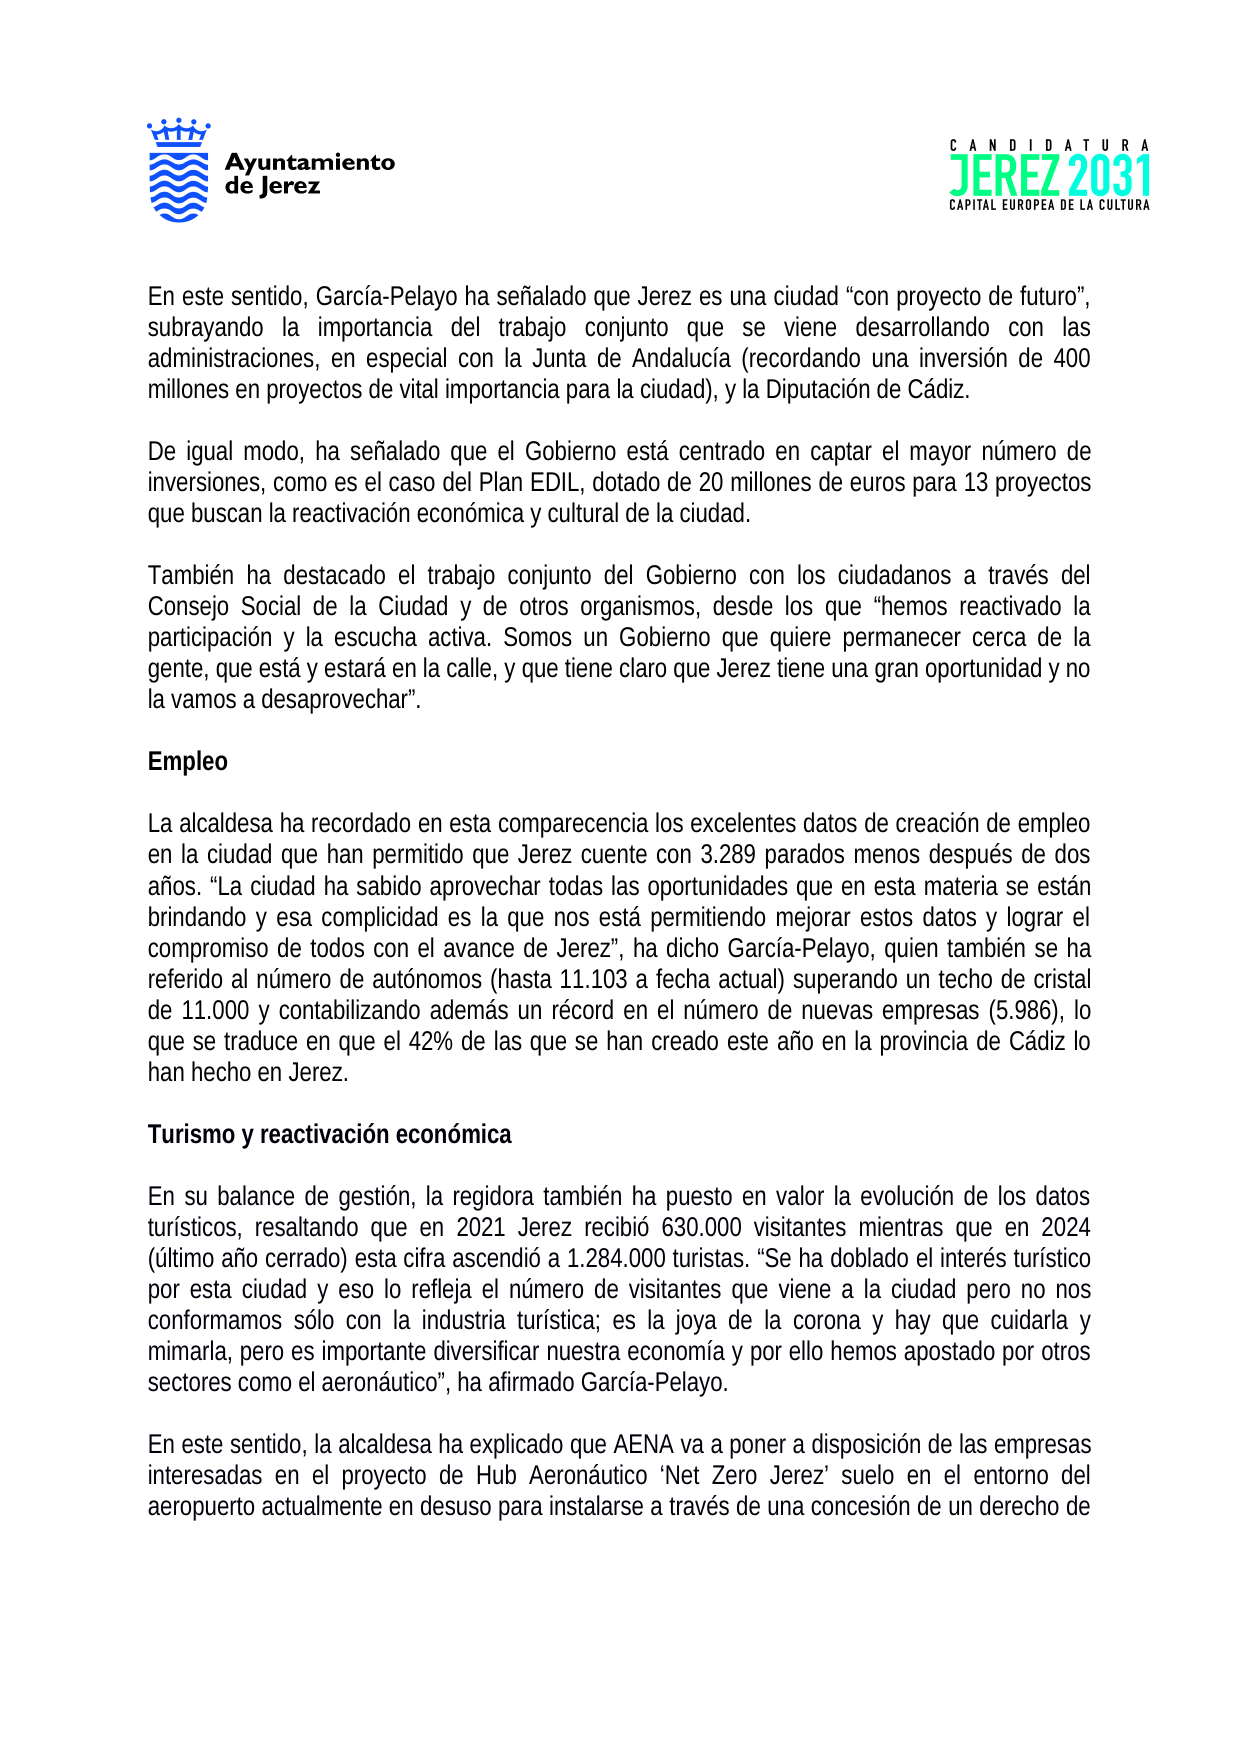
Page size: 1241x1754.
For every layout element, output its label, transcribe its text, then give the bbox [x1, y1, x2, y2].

text La alcaldesa ha recordado en esta comparecencia los excelentes datos de creación de empleo en la ciudad que han permitido que Jerez cuente con 3.289 parados menos después de dos años. “La ciudad ha sabido aprovechar todas las oportunidades que en esta materia se están brindando y esa complicidad es la que nos está permitiendo mejorar estos datos y lograr el compromiso de todos con el avance de Jerez”, ha dicho García-Pelayo, quien también se ha referido al número de autónomos (hasta 11.103 a fecha actual) superando un techo de cristal de 11.000 y contabilizando además un récord en el número de nuevas empresas (5.986), lo que se traduce en que el 42% de las que se han creado este año en la provincia de Cádiz lo han hecho en Jerez. [148, 807, 1092, 1087]
picture [132, 73, 1197, 251]
text En su balance de gestión, la regidora también ha puesto en valor la evolución de los datos turísticos, resaltando que en 2021 Jerez recibió 630.000 visitantes mientras que en 2024 (último año cerrado) esta cifra ascendió a 1.284.000 turistas. “Se ha doblado el interés turístico por esta ciudad y eso lo refleja el número de visitantes que viene a la ciudad pero no nos conformamos sólo con la industria turística; es la joya de la corona y hay que cuidarla y mimarla, pero es importante diversificar nuestra economía y por ello hemos apostado por otros sectores como el aeronáutico”, ha afirmado García-Pelayo. [148, 1180, 1092, 1397]
text De igual modo, ha señalado que el Gobierno está centrado en captar el mayor número de inversiones, como es el caso del Plan EDIL, dotado de 20 millones de euros para 13 proyectos que buscan la reactivación económica y cultural de la ciudad. [148, 435, 1092, 528]
text En este sentido, García-Pelayo ha señalado que Jerez es una ciudad “con proyecto de futuro”, subrayando la importancia del trabajo conjunto que se viene desarrollando con las administraciones, en especial con la Junta de Andalucía (recordando una inversión de 400 millones en proyectos de vital importancia para la ciudad), y la Diputación de Cádiz. [148, 280, 1092, 404]
text Empleo [148, 745, 1092, 776]
text También ha destacado el trabajo conjunto del Gobierno con los ciudadanos a través del Consejo Social de la Ciudad y de otros organismos, desde los que “hemos reactivado la participación y la escucha activa. Somos un Gobierno que quiere permanecer cerca de la gente, que está y estará en la calle, y que tiene claro que Jerez tiene una gran oportunidad y no la vamos a desaprovechar”. [148, 559, 1092, 714]
text Turismo y reactivación económica [148, 1118, 1092, 1149]
